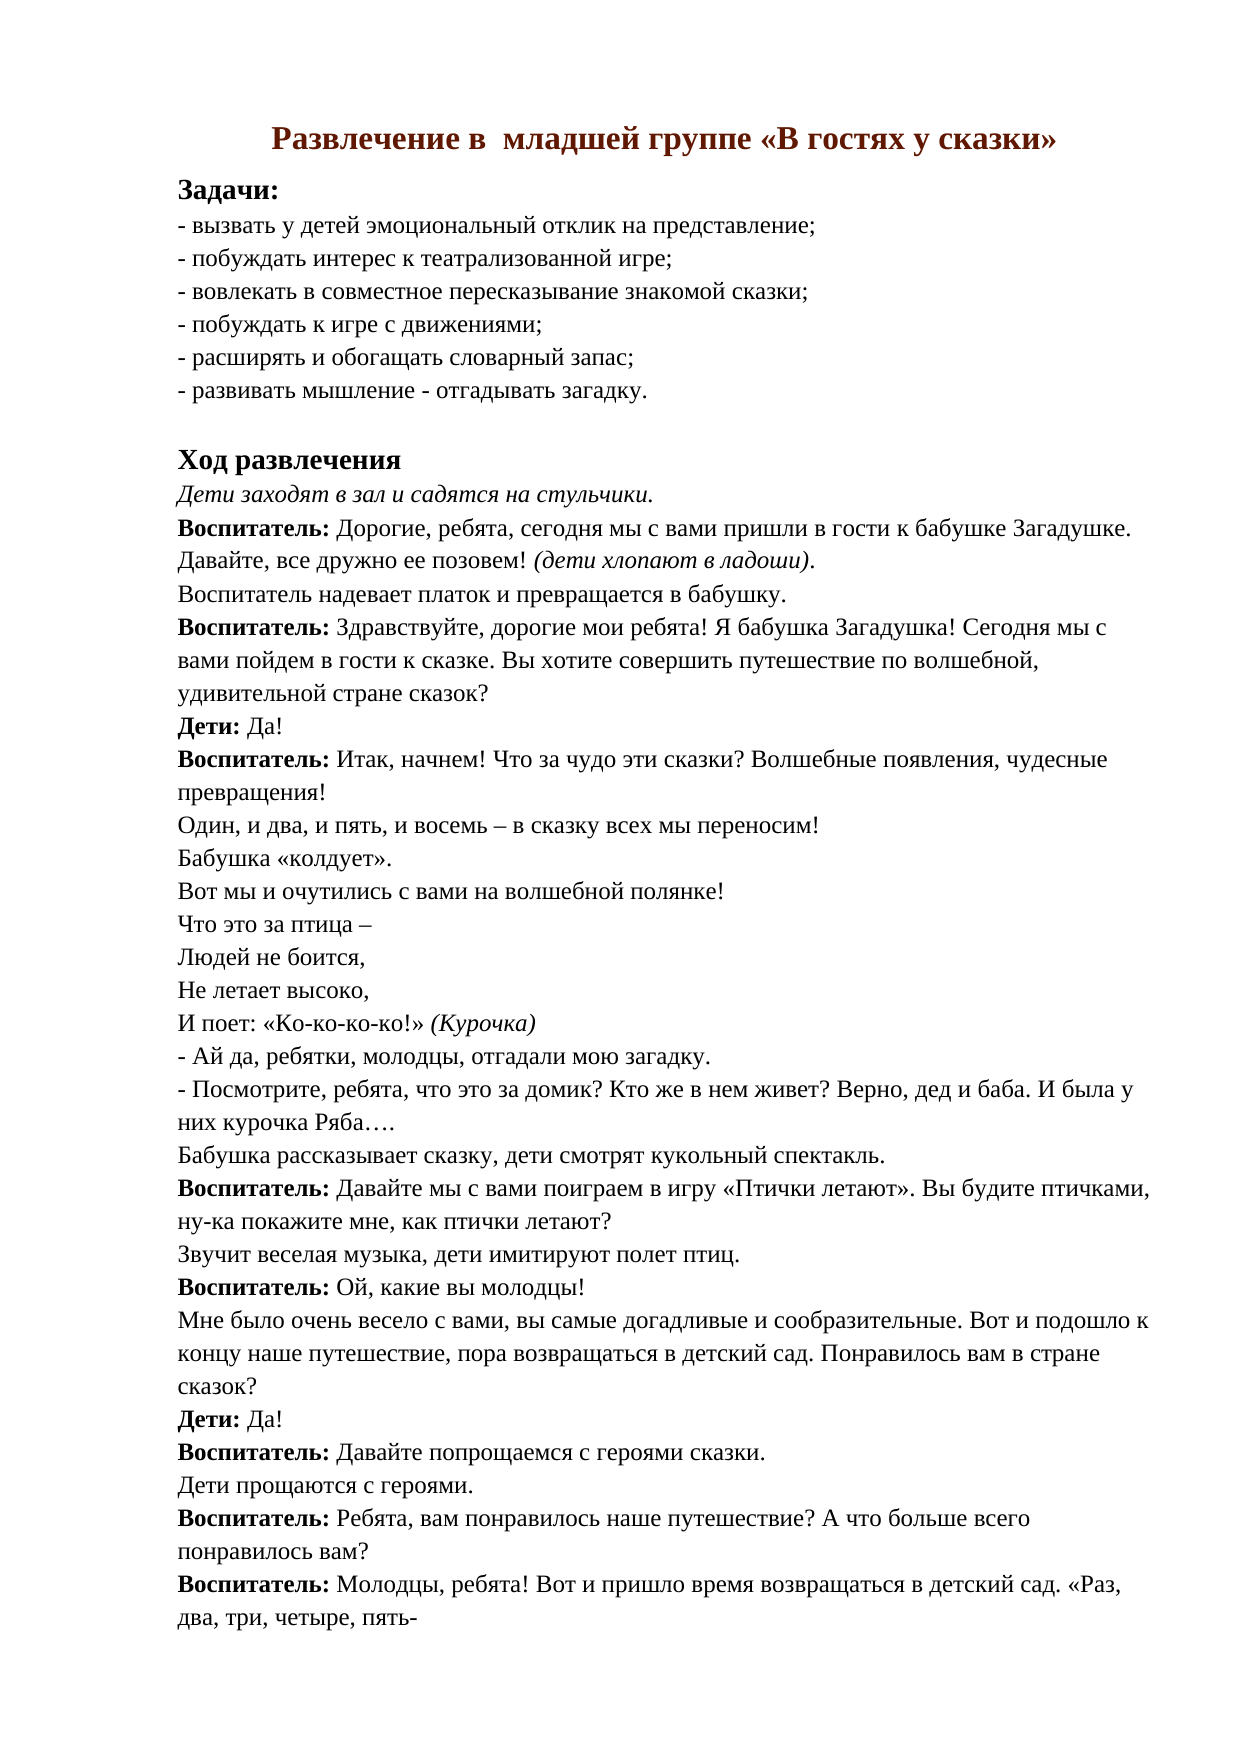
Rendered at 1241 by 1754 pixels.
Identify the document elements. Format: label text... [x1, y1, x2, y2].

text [177, 172, 1152, 1631]
text Развлечение в младшей группе «В гостях у сказки» [177, 118, 1152, 156]
